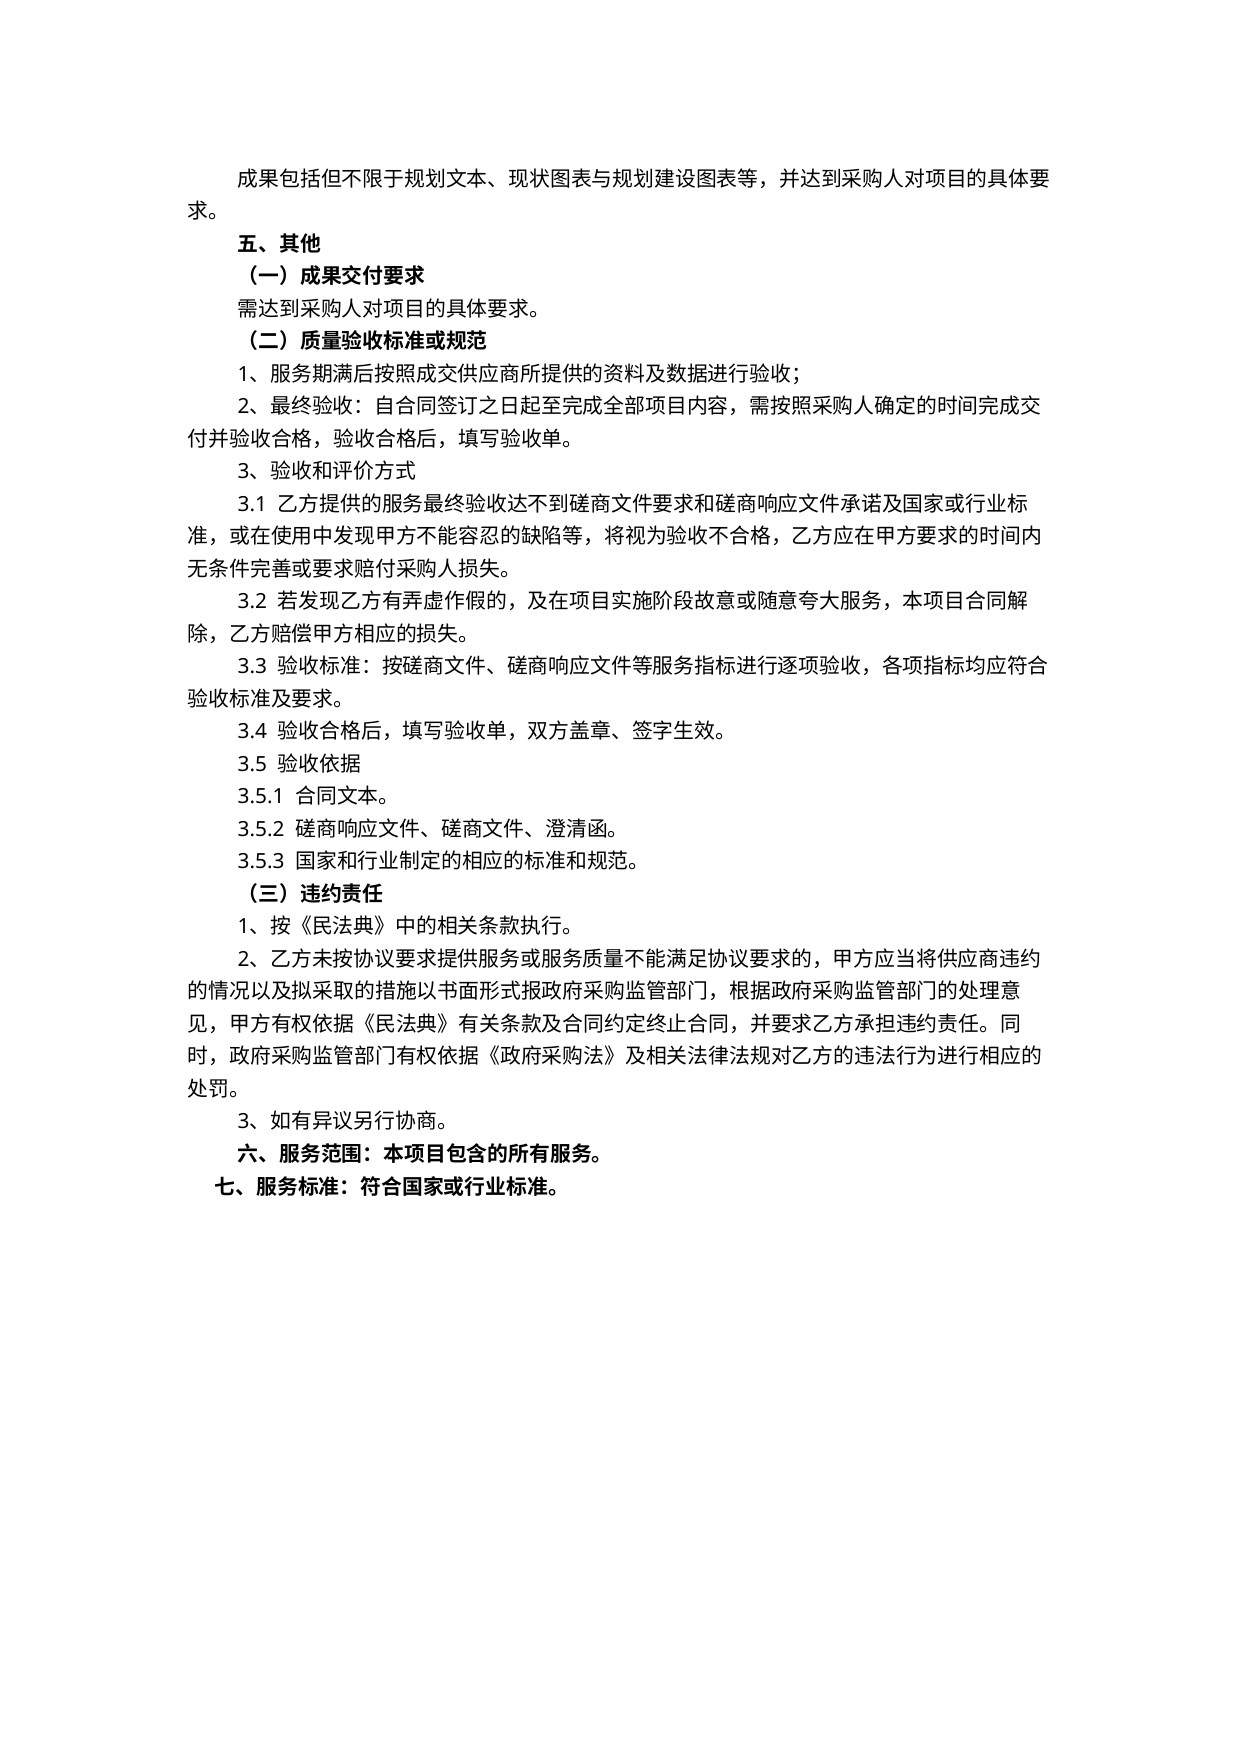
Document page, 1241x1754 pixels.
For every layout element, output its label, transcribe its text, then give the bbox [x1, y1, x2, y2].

text 1、按《民法典》中的相关条款执行。 [187, 909, 1053, 942]
text 3、如有异议另行协商。 [187, 1104, 1053, 1137]
text 1、服务期满后按照成交供应商所提供的资料及数据进行验收； [187, 357, 1053, 389]
text （二）质量验收标准或规范 [187, 324, 1053, 357]
text （一）成果交付要求 [187, 259, 1053, 292]
text 3.1 乙方提供的服务最终验收达不到磋商文件要求和磋商响应文件承诺及国家或行业标准，或在使用中发现甲方不能容忍的缺陷等，将视为验收不合格，乙方应在甲方要求的时间内无条件完善或要求赔付采购人损失。 [187, 487, 1053, 584]
text 2、最终验收：自合同签订之日起至完成全部项目内容，需按照采购人确定的时间完成交付并验收合格，验收合格后，填写验收单。 [187, 389, 1053, 454]
text 3.5.2 磋商响应文件、磋商文件、澄清函。 [187, 812, 1053, 844]
text 3.5 验收依据 [187, 747, 1053, 779]
text 3.2 若发现乙方有弄虚作假的，及在项目实施阶段故意或随意夸大服务，本项目合同解除，乙方赔偿甲方相应的损失。 [187, 584, 1053, 649]
text 七、服务标准：符合国家或行业标准。 [187, 1169, 1053, 1202]
text 3.4 验收合格后，填写验收单，双方盖章、签字生效。 [187, 714, 1053, 747]
text 六、服务范围：本项目包含的所有服务。 [187, 1137, 1053, 1169]
text 成果包括但不限于规划文本、现状图表与规划建设图表等，并达到采购人对项目的具体要求。 [187, 162, 1053, 227]
text 3.5.3 国家和行业制定的相应的标准和规范。 [187, 844, 1053, 877]
text （三）违约责任 [187, 877, 1053, 909]
text 3、验收和评价方式 [187, 454, 1053, 487]
text 3.5.1 合同文本。 [187, 779, 1053, 812]
text 需达到采购人对项目的具体要求。 [187, 292, 1053, 324]
text 五、其他 [187, 227, 1053, 259]
text 3.3 验收标准：按磋商文件、磋商响应文件等服务指标进行逐项验收，各项指标均应符合验收标准及要求。 [187, 649, 1053, 714]
text 2、乙方未按协议要求提供服务或服务质量不能满足协议要求的，甲方应当将供应商违约的情况以及拟采取的措施以书面形式报政府采购监管部门，根据政府采购监管部门的处理意见，甲方有权依据《民法典》有关条款及合同约定终止合同，并要求乙方承担违约责任。同时，政府采购监管部门有权依据《政府采购法》及相关法律法规对乙方的违法行为进行相应的处罚。 [187, 942, 1053, 1104]
